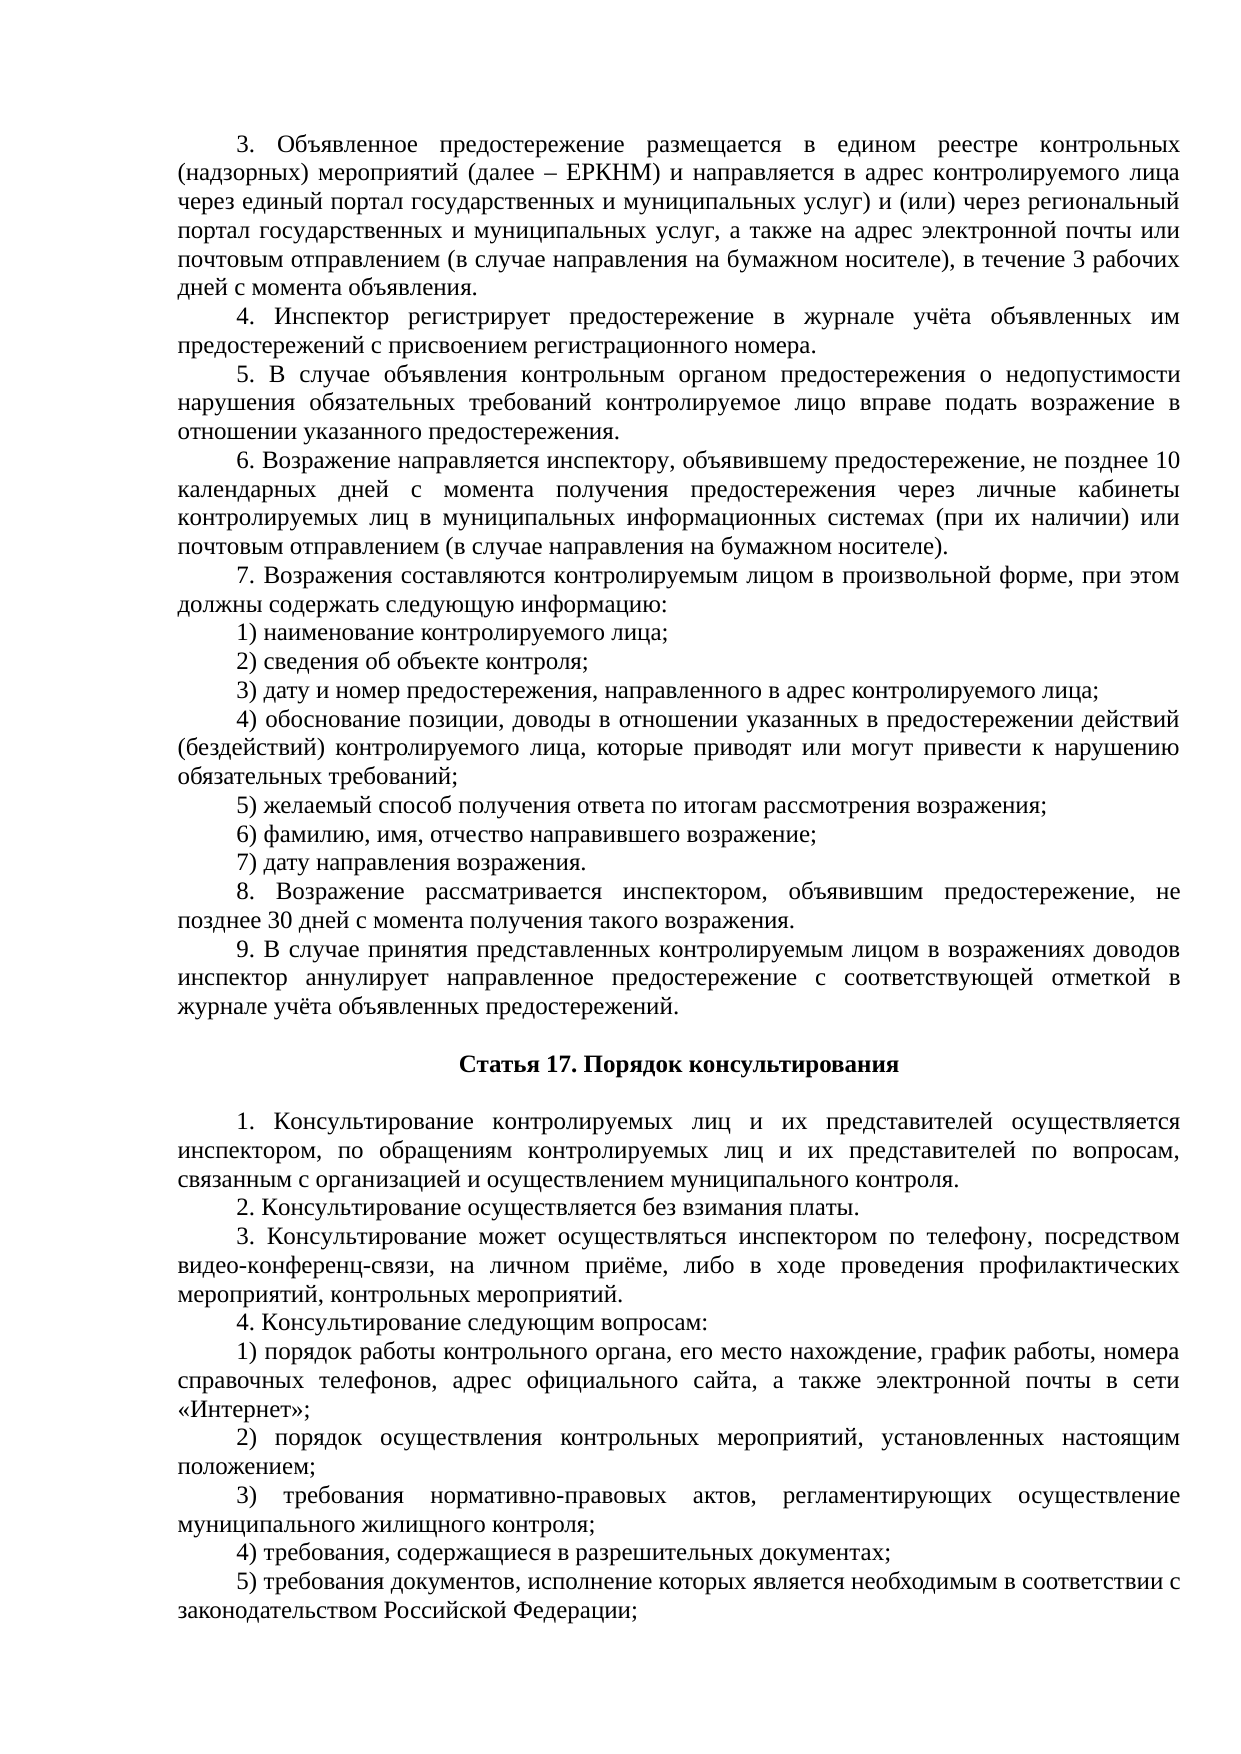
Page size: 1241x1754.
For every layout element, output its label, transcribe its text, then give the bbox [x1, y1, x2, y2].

text 4) требования, содержащиеся в разрешительных документах; [177, 1537, 1181, 1566]
text 9. В случае принятия представленных контролируемым лицом в возражениях доводов инспектор аннулирует направленное предостережение с соответствующей отметкой в журнале учёта объявленных предостережений. [177, 934, 1181, 1020]
text 1. Консультирование контролируемых лиц и их представителей осуществляется инспектором, по обращениям контролируемых лиц и их представителей по вопросам, связанным с организацией и осуществлением муниципального контроля. [177, 1106, 1181, 1192]
text 2) сведения об объекте контроля; [177, 646, 1181, 675]
text 8. Возражение рассматривается инспектором, объявившим предостережение, не позднее 30 дней с момента получения такого возражения. [177, 876, 1181, 934]
text 3. Объявленное предостережение размещается в едином реестре контрольных (надзорных) мероприятий (далее – ЕРКНМ) и направляется в адрес контролируемого лица через единый портал государственных и муниципальных услуг) и (или) через региональный портал государственных и муниципальных услуг, а также на адрес электронной почты или почтовым отправлением (в случае направления на бумажном носителе), в течение 3 рабочих дней с момента объявления. [177, 129, 1181, 301]
text 7. Возражения составляются контролируемым лицом в произвольной форме, при этом должны содержать следующую информацию: [177, 560, 1181, 617]
text 6) фамилию, имя, отчество направившего возражение; [177, 819, 1181, 847]
text 1) порядок работы контрольного органа, его место нахождение, график работы, номера справочных телефонов, адрес официального сайта, а также электронной почты в сети «Интернет»; [177, 1336, 1181, 1422]
text 3) требования нормативно-правовых актов, регламентирующих осуществление муниципального жилищного контроля; [177, 1480, 1181, 1537]
text 4. Консультирование следующим вопросам: [177, 1307, 1181, 1336]
text 5) желаемый способ получения ответа по итогам рассмотрения возражения; [177, 790, 1181, 819]
text 4) обоснование позиции, доводы в отношении указанных в предостережении действий (бездействий) контролируемого лица, которые приводят или могут привести к нарушению обязательных требований; [177, 704, 1181, 790]
text 2) порядок осуществления контрольных мероприятий, установленных настоящим положением; [177, 1422, 1181, 1480]
text 1) наименование контролируемого лица; [177, 617, 1181, 646]
text 2. Консультирование осуществляется без взимания платы. [177, 1192, 1181, 1221]
text 3. Консультирование может осуществляться инспектором по телефону, посредством видео-конференц-связи, на личном приёме, либо в ходе проведения профилактических мероприятий, контрольных мероприятий. [177, 1221, 1181, 1307]
text 4. Инспектор регистрирует предостережение в журнале учёта объявленных им предостережений с присвоением регистрационного номера. [177, 301, 1181, 359]
text 3) дату и номер предостережения, направленного в адрес контролируемого лица; [177, 675, 1181, 704]
text 5. В случае объявления контрольным органом предостережения о недопустимости нарушения обязательных требований контролируемое лицо вправе подать возражение в отношении указанного предостережения. [177, 359, 1181, 445]
text 6. Возражение направляется инспектору, объявившему предостережение, не позднее 10 календарных дней с момента получения предостережения через личные кабинеты контролируемых лиц в муниципальных информационных системах (при их наличии) или почтовым отправлением (в случае направления на бумажном носителе). [177, 445, 1181, 560]
text 5) требования документов, исполнение которых является необходимым в соответствии с законодательством Российской Федерации; [177, 1566, 1181, 1624]
text Статья 17. Порядок консультирования [177, 1049, 1181, 1077]
text 7) дату направления возражения. [177, 847, 1181, 876]
